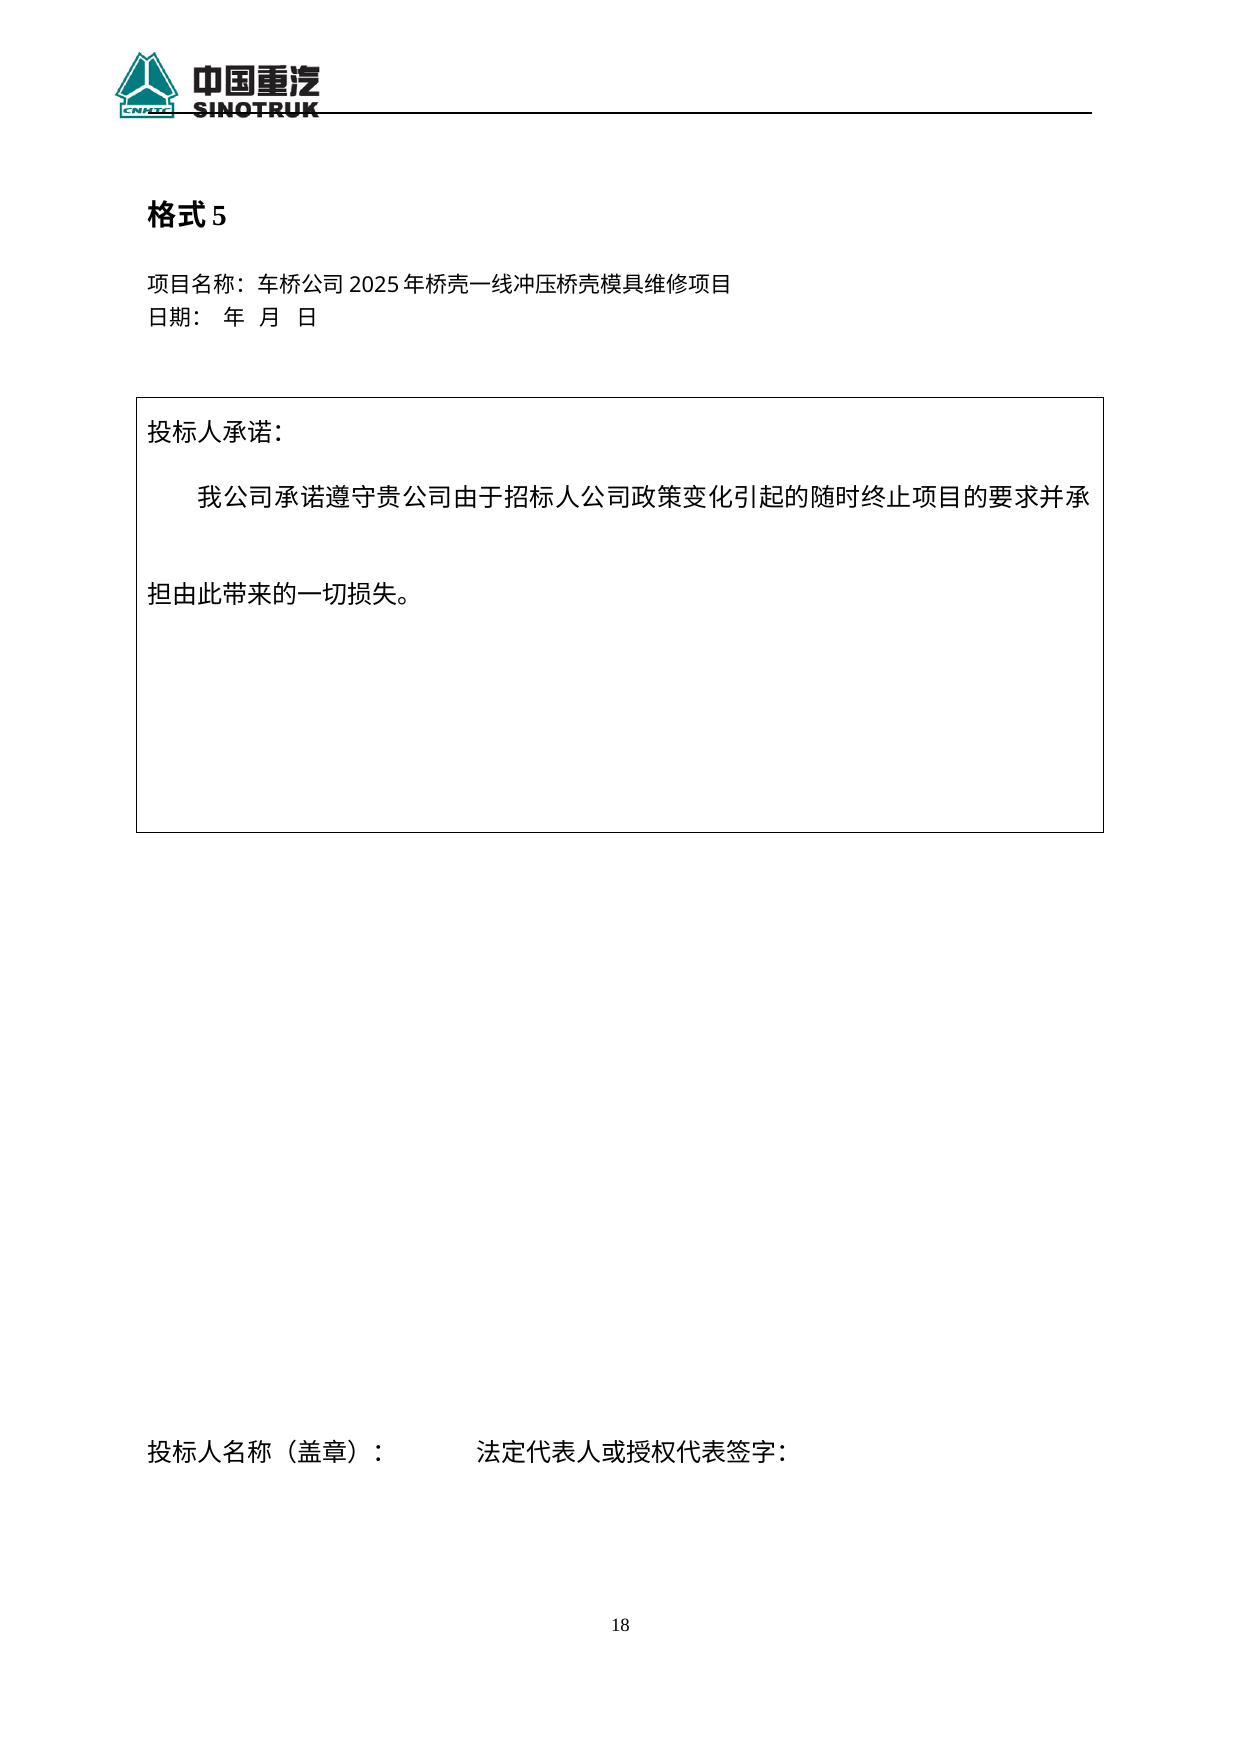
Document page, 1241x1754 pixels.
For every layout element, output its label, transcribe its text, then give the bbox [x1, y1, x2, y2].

text 项目名称：车桥公司2025年桥壳一线冲压桥壳模具维修项目 [148, 267, 1092, 299]
text 格式5 [148, 181, 1092, 246]
table_header 投标人承诺： 我公司承诺遵守贵公司由于招标人公司政策变化引起的随时终止项目的要求并承担由此带来的一切损失。 [137, 398, 1103, 832]
text 日期： 年 月 日 [148, 299, 1092, 332]
text 投标人名称（盖章）： 法定代表人或授权代表签字： [148, 1418, 1092, 1483]
picture [114, 52, 321, 119]
